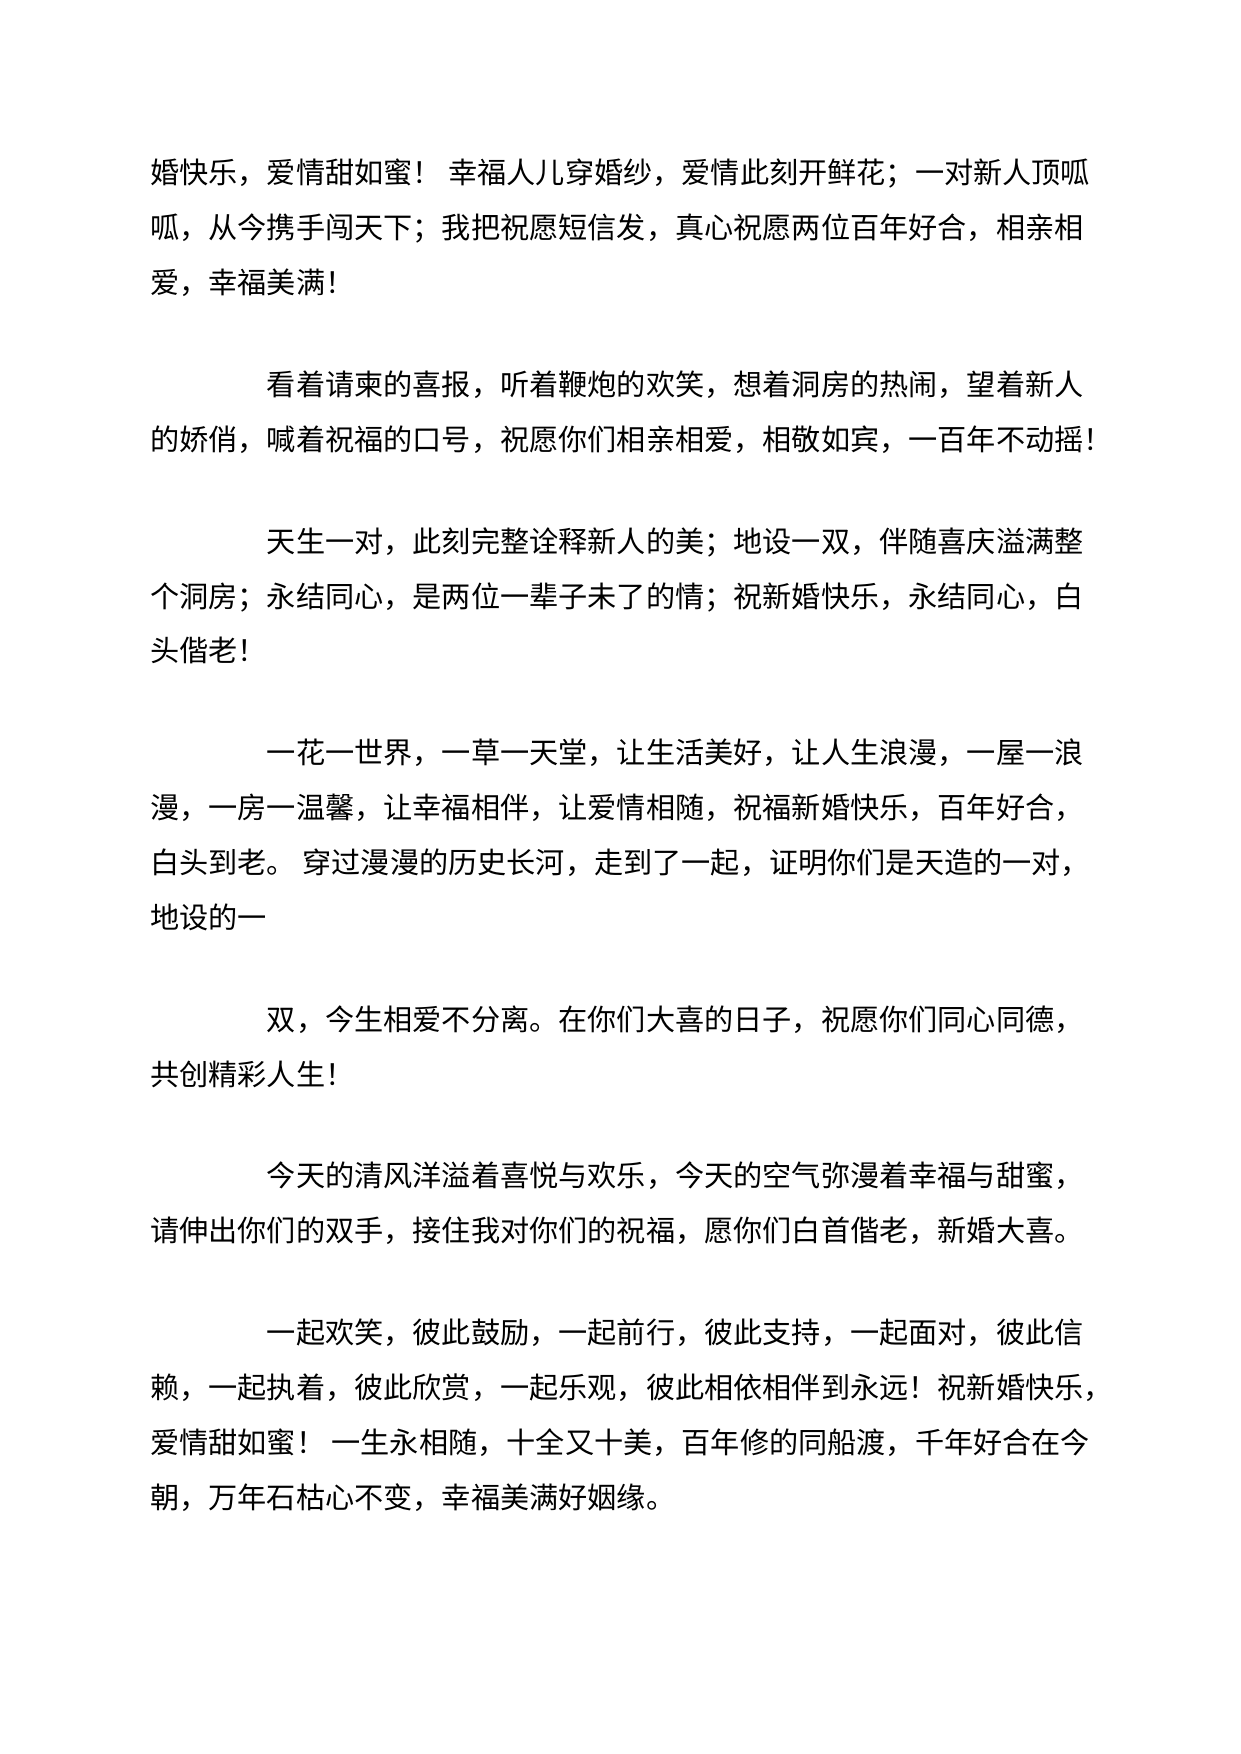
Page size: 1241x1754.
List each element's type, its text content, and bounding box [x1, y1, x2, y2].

text 今天的清风洋溢着喜悦与欢乐，今天的空气弥漫着幸福与甜蜜，请伸出你们的双手，接住我对你们的祝福，愿你们白首偕老，新婚大喜。 [150, 1153, 1090, 1250]
text 双，今生相爱不分离。在你们大喜的日子，祝愿你们同心同德，共创精彩人生！ [150, 996, 1090, 1093]
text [150, 150, 1090, 302]
text 一花一世界，一草一天堂，让生活美好，让人生浪漫，一屋一浪漫，一房一温馨，让幸福相伴，让爱情相随，祝福新婚快乐，百年好合，白头到老。 穿过漫漫的历史长河，走到了一起，证明你们是天造的一对，地设的一 [150, 730, 1090, 937]
text 看着请柬的喜报，听着鞭炮的欢笑，想着洞房的热闹，望着新人的娇俏，喊着祝福的口号，祝愿你们相亲相爱，相敬如宾，一百年不动摇！ [150, 362, 1090, 459]
text 一起欢笑，彼此鼓励，一起前行，彼此支持，一起面对，彼此信赖，一起执着，彼此欣赏，一起乐观，彼此相依相伴到永远！祝新婚快乐，爱情甜如蜜！ 一生永相随，十全又十美，百年修的同船渡，千年好合在今朝，万年石枯心不变，幸福美满好姻缘。 [150, 1309, 1090, 1517]
text 天生一对，此刻完整诠释新人的美；地设一双，伴随喜庆溢满整个洞房；永结同心，是两位一辈子未了的情；祝新婚快乐，永结同心，白头偕老！ [150, 518, 1090, 670]
